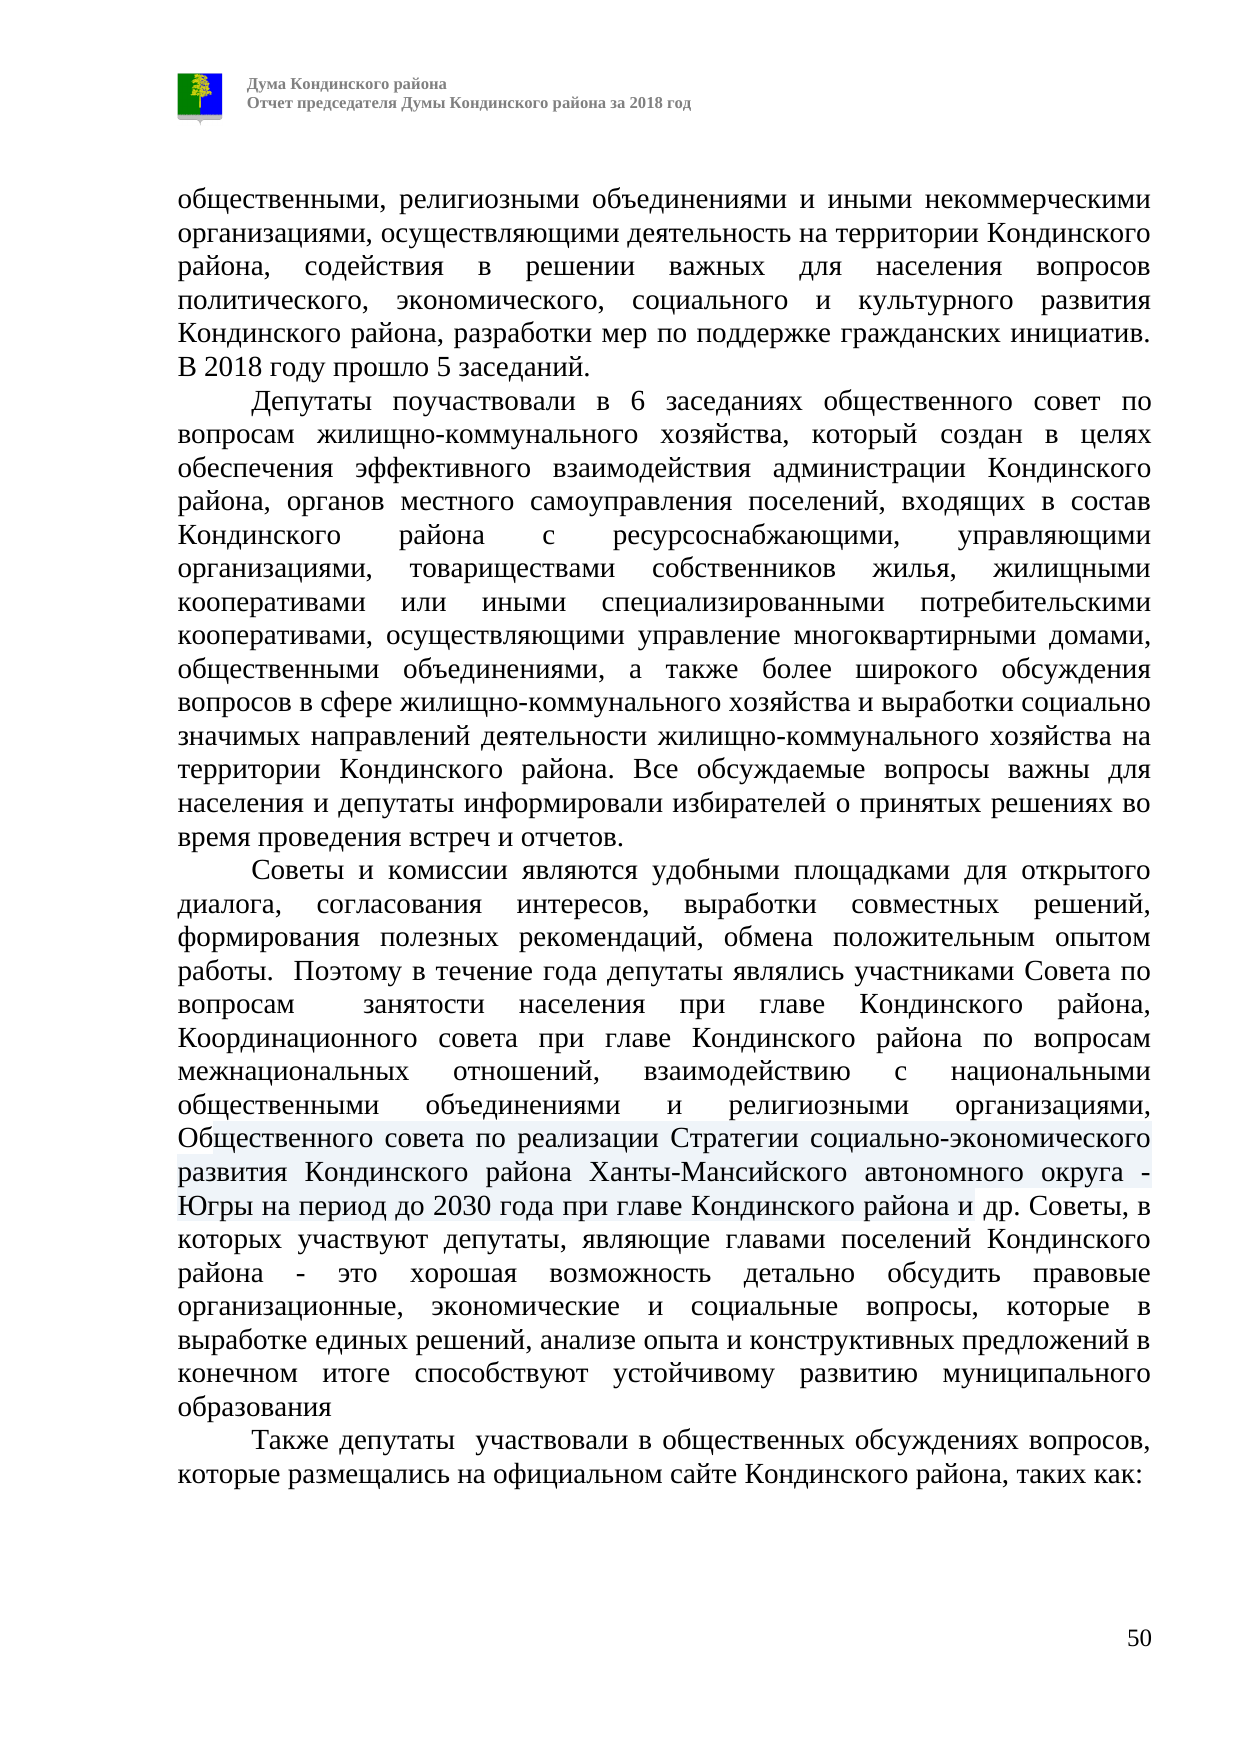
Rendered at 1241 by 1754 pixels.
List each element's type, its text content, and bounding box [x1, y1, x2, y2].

text Также депутаты участвовали в общественных обсуждениях вопросов, которые размещались на официальном сайте Кондинского района, таких как: [177, 1422, 1152, 1489]
text Депутаты поучаствовали в 6 заседаниях общественного совет по вопросам жилищно-коммунального хозяйства, который создан в целях обеспечения эффективного взаимодействия администрации Кондинского района, органов местного самоуправления поселений, входящих в состав Кондинского района с ресурсоснабжающими, управляющими организациями, товариществами собственников жилья, жилищными кооперативами или иными специализированными потребительскими кооперативами, осуществляющими управление многоквартирными домами, общественными объединениями, а также более широкого обсуждения вопросов в сфере жилищно-коммунального хозяйства и выработки социально значимых направлений деятельности жилищно-коммунального хозяйства на территории Кондинского района. Все обсуждаемые вопросы важны для населения и депутаты информировали избирателей о принятых решениях во время проведения встреч и отчетов. [177, 383, 1152, 852]
picture [177, 73, 223, 126]
text Советы и комиссии являются удобными площадками для открытого диалога, согласования интересов, выработки совместных решений, формирования полезных рекомендаций, обмена положительным опытом работы. Поэтому в течение года депутаты являлись участниками Совета по вопросам занятости населения при главе Кондинского района, Координационного совета при главе Кондинского района по вопросам межнациональных отношений, взаимодействию с национальными общественными объединениями и религиозными организациями, Общественного совета по реализации Стратегии социально-экономического развития Кондинского района Ханты-Мансийского автономного округа - Югры на период до 2030 года при главе Кондинского района и др. Советы, в которых участвуют депутаты, являющие главами поселений Кондинского района - это хорошая возможность детально обсудить правовые организационные, экономические и социальные вопросы, которые в выработке единых решений, анализе опыта и конструктивных предложений в конечном итоге способствуют устойчивому развитию муниципального образования [177, 852, 1152, 1154]
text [177, 181, 1152, 383]
text Советы и комиссии являются удобными площадками для открытого диалога, согласования интересов, выработки совместных решений, формирования полезных рекомендаций, обмена положительным опытом работы. Поэтому в течение года депутаты являлись участниками Совета по вопросам занятости населения при главе Кондинского района, Координационного совета при главе Кондинского района по вопросам межнациональных отношений, взаимодействию с национальными общественными объединениями и религиозными организациями, Общественного совета по реализации Стратегии социально-экономического развития Кондинского района Ханты-Мансийского автономного округа - Югры на период до 2030 года при главе Кондинского района и др. Советы, в которых участвуют депутаты, являющие главами поселений Кондинского района - это хорошая возможность детально обсудить правовые организационные, экономические и социальные вопросы, которые в выработке единых решений, анализе опыта и конструктивных предложений в конечном итоге способствуют устойчивому развитию муниципального образования [177, 1188, 1152, 1422]
